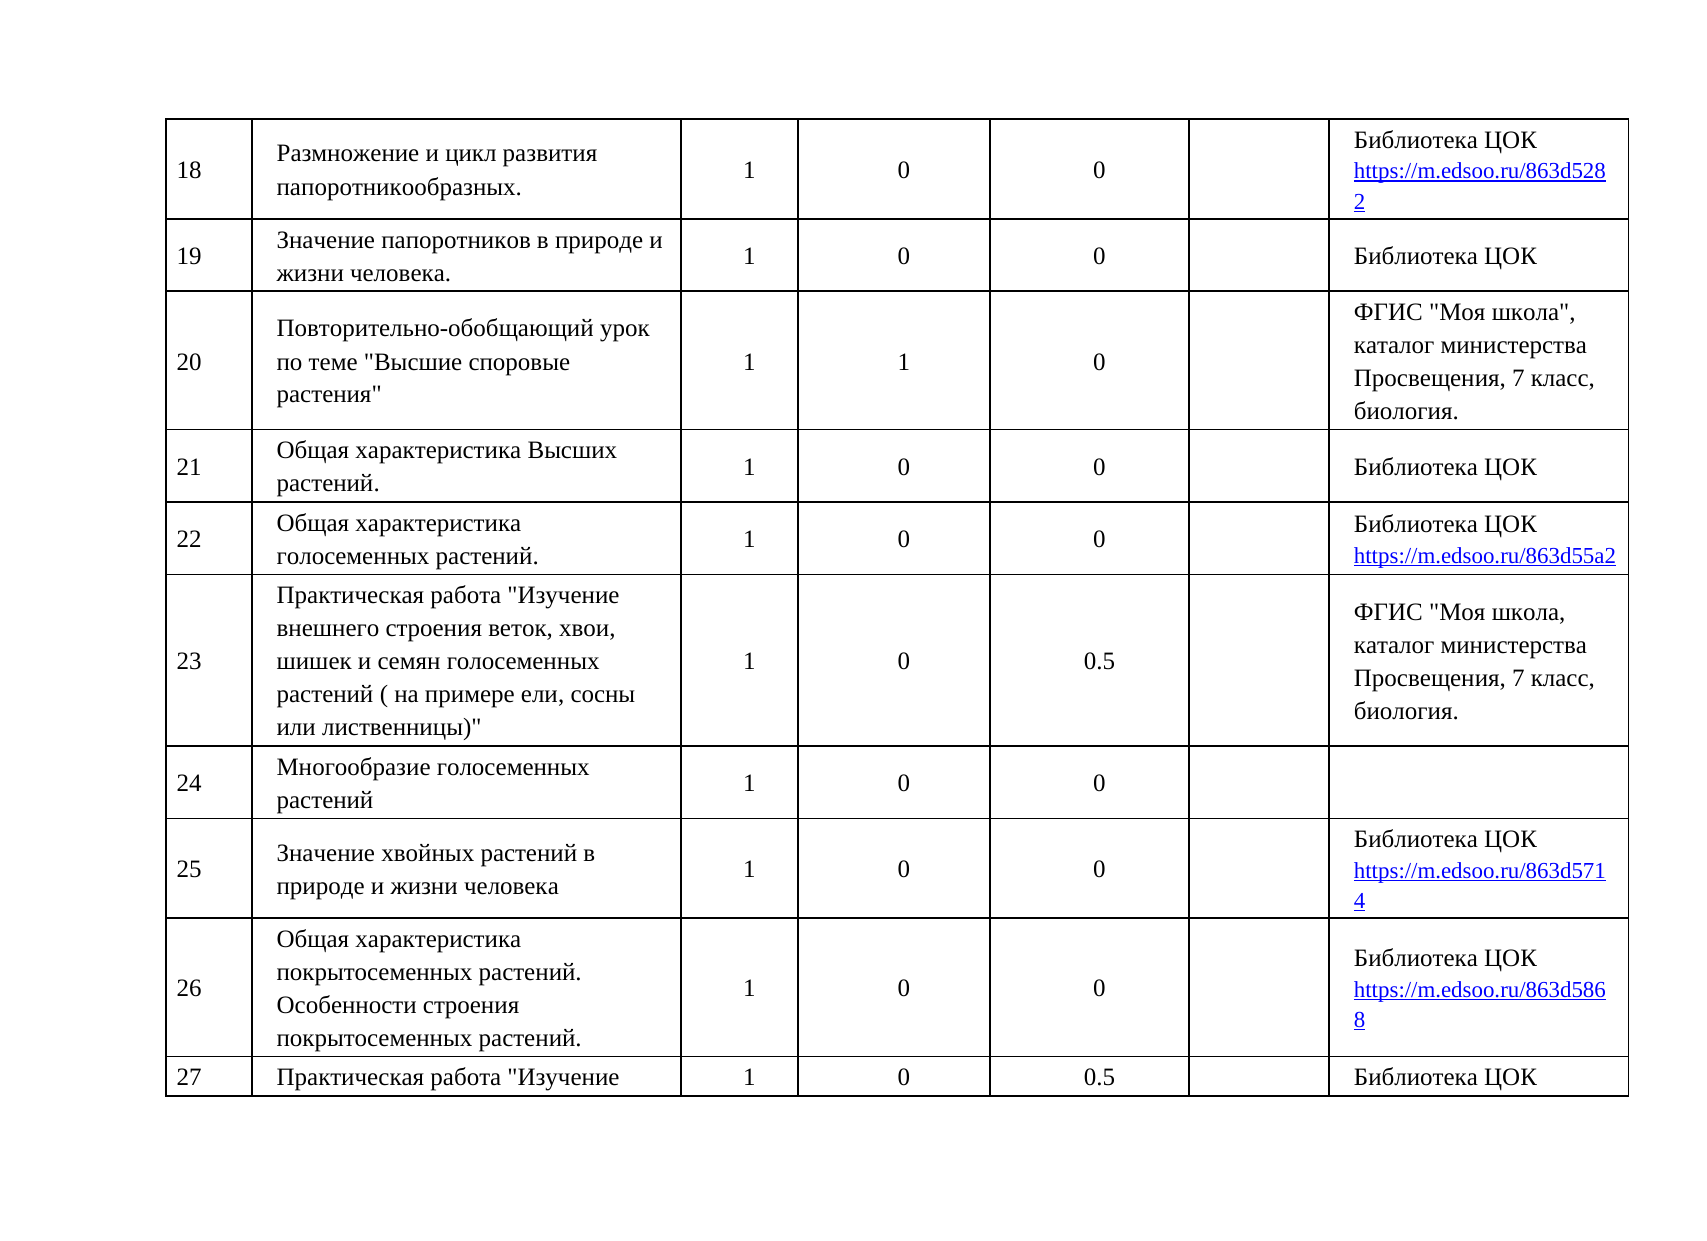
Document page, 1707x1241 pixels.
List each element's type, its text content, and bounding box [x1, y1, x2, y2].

table_cell 1 [682, 747, 797, 817]
table_cell 0 [991, 292, 1188, 429]
table_cell Общая характеристика голосеменных растений. [253, 503, 680, 573]
table_cell 18 [167, 120, 251, 218]
table_cell 1 [799, 292, 989, 429]
table_cell [1190, 430, 1328, 501]
table_cell Библиотека ЦОК https://m.edsoo.ru/863d5282 [1330, 120, 1628, 218]
table_cell [1190, 292, 1328, 429]
table_cell 1 [682, 503, 797, 573]
table_cell 1 [682, 1057, 797, 1095]
table_cell 23 [167, 575, 251, 745]
table_cell 0 [991, 503, 1188, 573]
table_cell 22 [167, 503, 251, 573]
table_cell [1190, 120, 1328, 218]
table_cell Общая характеристика покрытосеменных растений. Особенности строения покрытосеменных растений. [253, 919, 680, 1056]
table_cell [1190, 503, 1328, 573]
table_cell 0 [991, 220, 1188, 290]
table_cell 0 [799, 1057, 989, 1095]
table_cell Общая характеристика Высших растений. [253, 430, 680, 501]
table_cell Многообразие голосеменных растений [253, 747, 680, 817]
table_cell 0 [799, 919, 989, 1056]
table_cell 1 [682, 292, 797, 429]
table_cell 24 [167, 747, 251, 817]
table_cell Библиотека ЦОК https://m.edsoo.ru/863d5868 [1330, 919, 1628, 1056]
table_cell [1330, 747, 1628, 817]
table_cell [1190, 575, 1328, 745]
table_cell Библиотека ЦОК [1330, 1057, 1628, 1095]
table_cell 0 [991, 430, 1188, 501]
table_cell [1190, 747, 1328, 817]
table_cell Значение папоротников в природе и жизни человека. [253, 220, 680, 290]
table_cell 0 [991, 819, 1188, 917]
table_cell 1 [682, 120, 797, 218]
table_cell 0 [799, 819, 989, 917]
table_cell 0 [799, 575, 989, 745]
table_cell Библиотека ЦОК [1330, 430, 1628, 501]
table_cell 0 [799, 503, 989, 573]
table_cell ФГИС "Моя школа, каталог министерства Просвещения, 7 класс, биология. [1330, 575, 1628, 745]
table_cell 21 [167, 430, 251, 501]
table_cell 0 [991, 919, 1188, 1056]
table_cell 1 [682, 819, 797, 917]
table_cell 0 [799, 220, 989, 290]
table_cell ФГИС "Моя школа", каталог министерства Просвещения, 7 класс, биология. [1330, 292, 1628, 429]
table_cell Библиотека ЦОК [1330, 220, 1628, 290]
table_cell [253, 1057, 680, 1095]
table_cell 27 [167, 1057, 251, 1095]
table_cell [1190, 1057, 1328, 1095]
table_cell [1190, 919, 1328, 1056]
table_cell 26 [167, 919, 251, 1056]
table_cell 0 [991, 120, 1188, 218]
table_cell Библиотека ЦОК https://m.edsoo.ru/863d5714 [1330, 819, 1628, 917]
table_cell 1 [682, 919, 797, 1056]
table_cell 20 [167, 292, 251, 429]
table_cell Библиотека ЦОК https://m.edsoo.ru/863d55a2 [1330, 503, 1628, 573]
table_cell [1190, 819, 1328, 917]
table_cell 25 [167, 819, 251, 917]
table_cell [1190, 220, 1328, 290]
table_cell 0 [991, 747, 1188, 817]
table_cell 0 [799, 430, 989, 501]
table_cell 1 [682, 575, 797, 745]
table_cell 0 [799, 747, 989, 817]
table_cell 1 [682, 220, 797, 290]
table_cell Значение хвойных растений в природе и жизни человека [253, 819, 680, 917]
table_cell Повторительно-обобщающий урок по теме "Высшие споровые растения" [253, 292, 680, 429]
table_cell 0 [799, 120, 989, 218]
table_cell 0.5 [991, 575, 1188, 745]
table_cell Практическая работа "Изучение внешнего строения веток, хвои, шишек и семян голосеменных растений ( на примере ели, сосны или лиственницы)" [253, 575, 680, 745]
table_cell 0.5 [991, 1057, 1188, 1095]
table_cell Размножение и цикл развития папоротникообразных. [253, 120, 680, 218]
table_cell 1 [682, 430, 797, 501]
table_cell 19 [167, 220, 251, 290]
